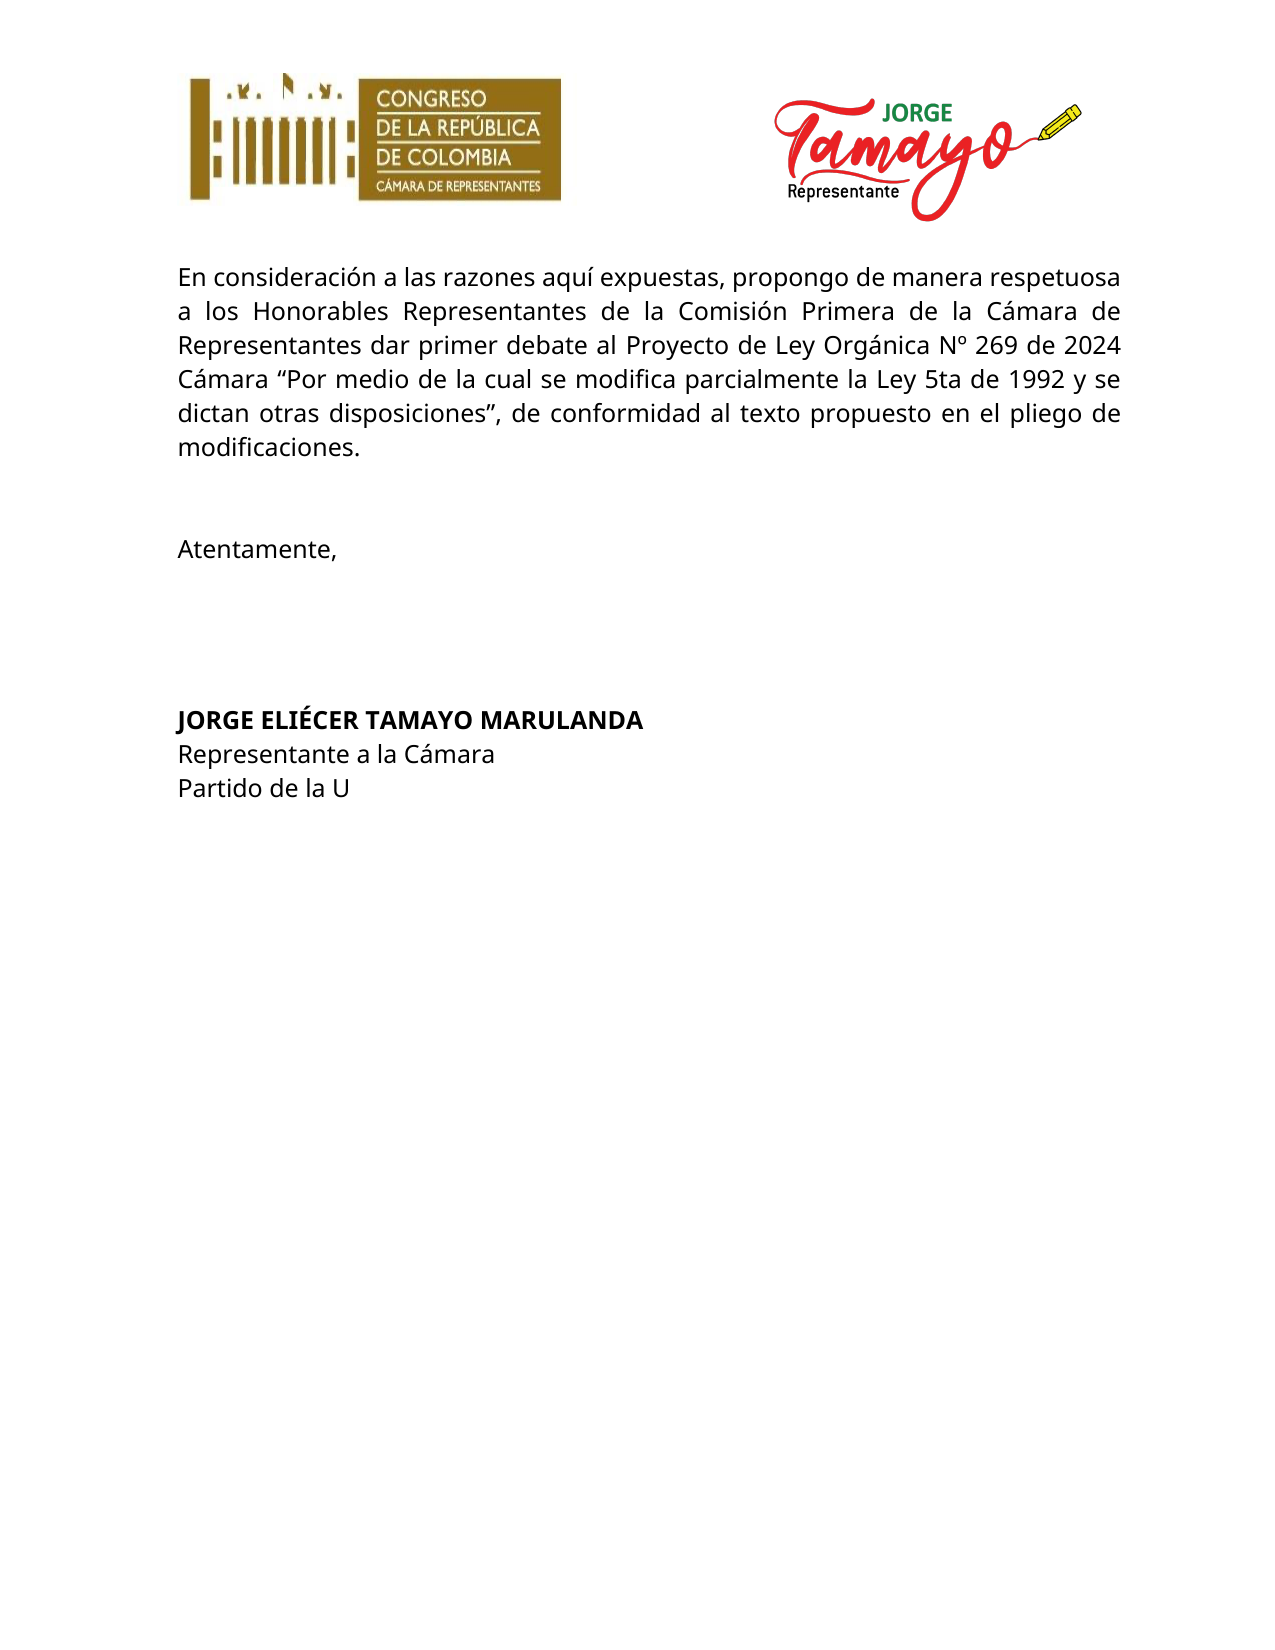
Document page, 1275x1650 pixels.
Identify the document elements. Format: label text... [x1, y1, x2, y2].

text En consideración a las razones aquí expuestas, propongo de manera respetuosa a los Honorables Representantes de la Comisión Primera de la Cámara de Representantes dar primer debate al Proyecto de Ley Orgánica Nº 269 de 2024 Cámara “Por medio de la cual se modifica parcialmente la Ley 5ta de 1992 y se dictan otras disposiciones”, de conformidad al texto propuesto en el pliego de modificaciones. [177, 260, 1122, 464]
text Atentamente, [177, 532, 1127, 566]
text Representante a la Cámara [177, 737, 1127, 771]
text Partido de la U [177, 771, 1127, 805]
text JORGE ELIÉCER TAMAYO MARULANDA [177, 702, 1127, 737]
picture [177, 73, 578, 226]
picture [769, 88, 1098, 226]
